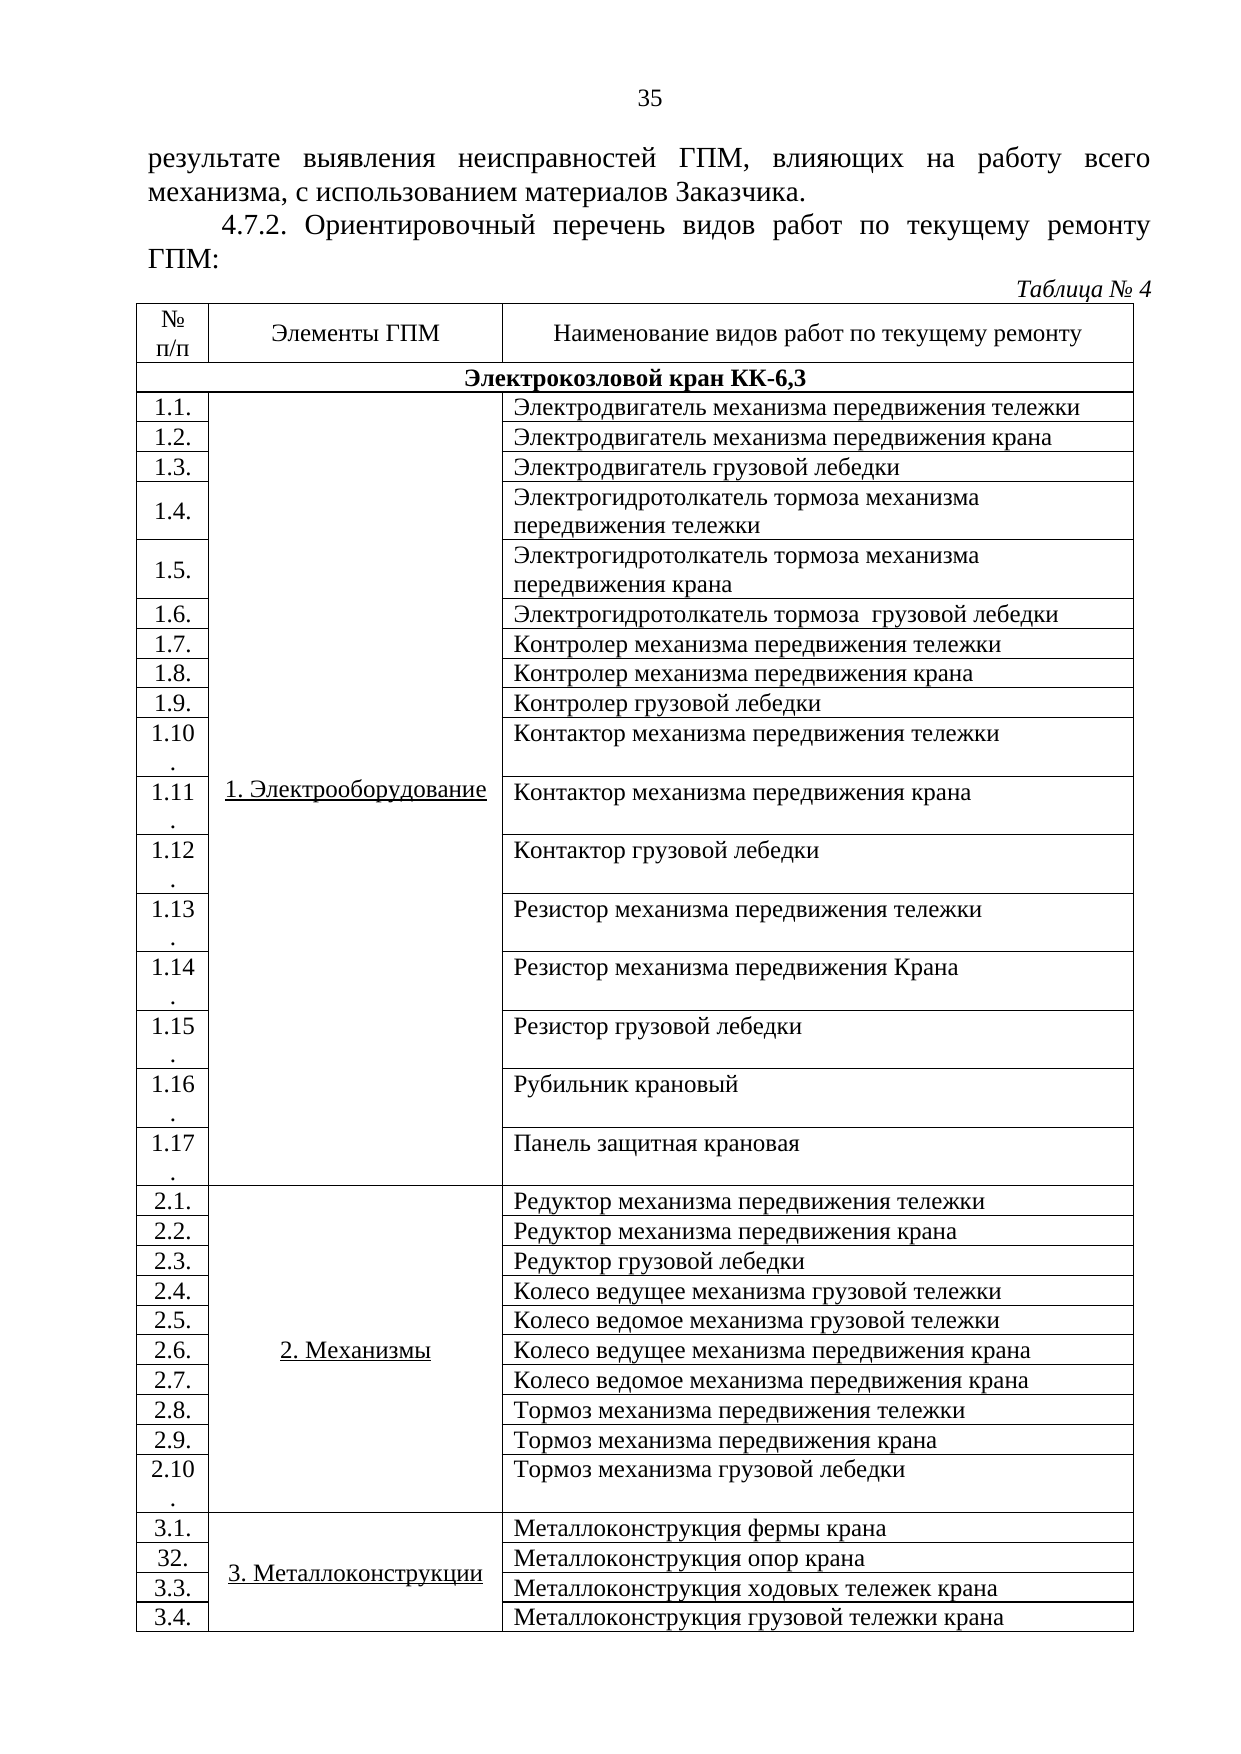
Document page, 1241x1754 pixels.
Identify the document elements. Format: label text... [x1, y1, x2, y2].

table_cell 1.7. [137, 629, 208, 657]
table_cell Электрокозловой кран КК-6,3 [137, 363, 1133, 391]
table_cell Электродвигатель механизма передвижения крана [503, 422, 1133, 451]
table_cell Контролер механизма передвижения крана [503, 659, 1133, 687]
table_cell 1.5. [137, 540, 208, 598]
table_cell 1.2. [137, 422, 208, 451]
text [148, 140, 1152, 207]
table_cell 1.15. [137, 1011, 208, 1068]
table_cell 32. [137, 1543, 208, 1572]
table_cell 1.4. [137, 482, 208, 539]
table_cell Панель защитная крановая [503, 1128, 1133, 1185]
table_cell Контролер механизма передвижения тележки [503, 629, 1133, 657]
table_cell 1.6. [137, 599, 208, 628]
text 4.7.2. Ориентировочный перечень видов работ по текущему ремонту ГПМ: [148, 207, 1152, 274]
table_cell 1.17. [137, 1128, 208, 1185]
table_cell Колесо ведущее механизма грузовой тележки [503, 1276, 1133, 1304]
table_cell 2.2. [137, 1216, 208, 1245]
table_cell Металлоконструкция грузовой тележки крана [503, 1603, 1133, 1631]
table_cell Контролер грузовой лебедки [503, 688, 1133, 717]
table_cell Металлоконструкция фермы крана [503, 1513, 1133, 1542]
table_cell Колесо ведущее механизма передвижения крана [503, 1335, 1133, 1364]
table_cell Редуктор грузовой лебедки [503, 1246, 1133, 1275]
table_cell 1.13. [137, 894, 208, 951]
table_cell Электрогидротолкатель тормоза механизма передвижения тележки [503, 482, 1133, 539]
table_cell 2.10. [137, 1455, 208, 1512]
table_cell 2.8. [137, 1395, 208, 1424]
table_cell 1.11. [137, 777, 208, 834]
table_cell 1.16. [137, 1069, 208, 1127]
table_cell 3.3. [137, 1573, 208, 1601]
table_cell 1.3. [137, 452, 208, 481]
table_cell 2.7. [137, 1365, 208, 1394]
table_cell Электрогидротолкатель тормоза механизма передвижения крана [503, 540, 1133, 598]
table_cell Электродвигатель механизма передвижения тележки [503, 393, 1133, 421]
table_cell Контактор механизма передвижения крана [503, 777, 1133, 834]
table_cell 1.9. [137, 688, 208, 717]
table_header № п/п [137, 304, 208, 362]
table_cell 3.1. [137, 1513, 208, 1542]
table_cell Тормоз механизма передвижения тележки [503, 1395, 1133, 1424]
table_cell Резистор механизма передвижения тележки [503, 894, 1133, 951]
table_cell 3.4. [137, 1603, 208, 1631]
table_cell 1.8. [137, 659, 208, 687]
table_cell 1.10. [137, 718, 208, 776]
table_header Наименование видов работ по текущему ремонту [503, 304, 1133, 362]
table_cell 2. Механизмы [209, 1186, 502, 1512]
table_cell Резистор механизма передвижения Крана [503, 952, 1133, 1010]
table_cell Металлоконструкция опор крана [503, 1543, 1133, 1572]
table_cell Колесо ведомое механизма грузовой тележки [503, 1306, 1133, 1334]
table_cell Колесо ведомое механизма передвижения крана [503, 1365, 1133, 1394]
table_cell Электрогидротолкатель тормоза грузовой лебедки [503, 599, 1133, 628]
table_cell 2.9. [137, 1425, 208, 1453]
table_cell 3. Металлоконструкции [209, 1513, 502, 1631]
table_cell 2.5. [137, 1306, 208, 1334]
text Таблица № 4 [148, 274, 1152, 303]
table_cell 2.4. [137, 1276, 208, 1304]
table_cell Электродвигатель грузовой лебедки [503, 452, 1133, 481]
table_cell 2.6. [137, 1335, 208, 1364]
table_cell Рубильник крановый [503, 1069, 1133, 1127]
table_cell 2.1. [137, 1186, 208, 1215]
table_cell 1. Электрооборудование [209, 393, 502, 1185]
table_cell Тормоз механизма передвижения крана [503, 1425, 1133, 1453]
table_cell 1.14. [137, 952, 208, 1010]
table_cell Металлоконструкция ходовых тележек крана [503, 1573, 1133, 1601]
table_cell Редуктор механизма передвижения крана [503, 1216, 1133, 1245]
table_cell Тормоз механизма грузовой лебедки [503, 1455, 1133, 1512]
table_cell Резистор грузовой лебедки [503, 1011, 1133, 1068]
table_cell 2.3. [137, 1246, 208, 1275]
table_cell 1.12. [137, 835, 208, 893]
table_cell Редуктор механизма передвижения тележки [503, 1186, 1133, 1215]
table_header Элементы ГПМ [209, 304, 502, 362]
table_cell Контактор механизма передвижения тележки [503, 718, 1133, 776]
table_cell Контактор грузовой лебедки [503, 835, 1133, 893]
table_cell 1.1. [137, 393, 208, 421]
